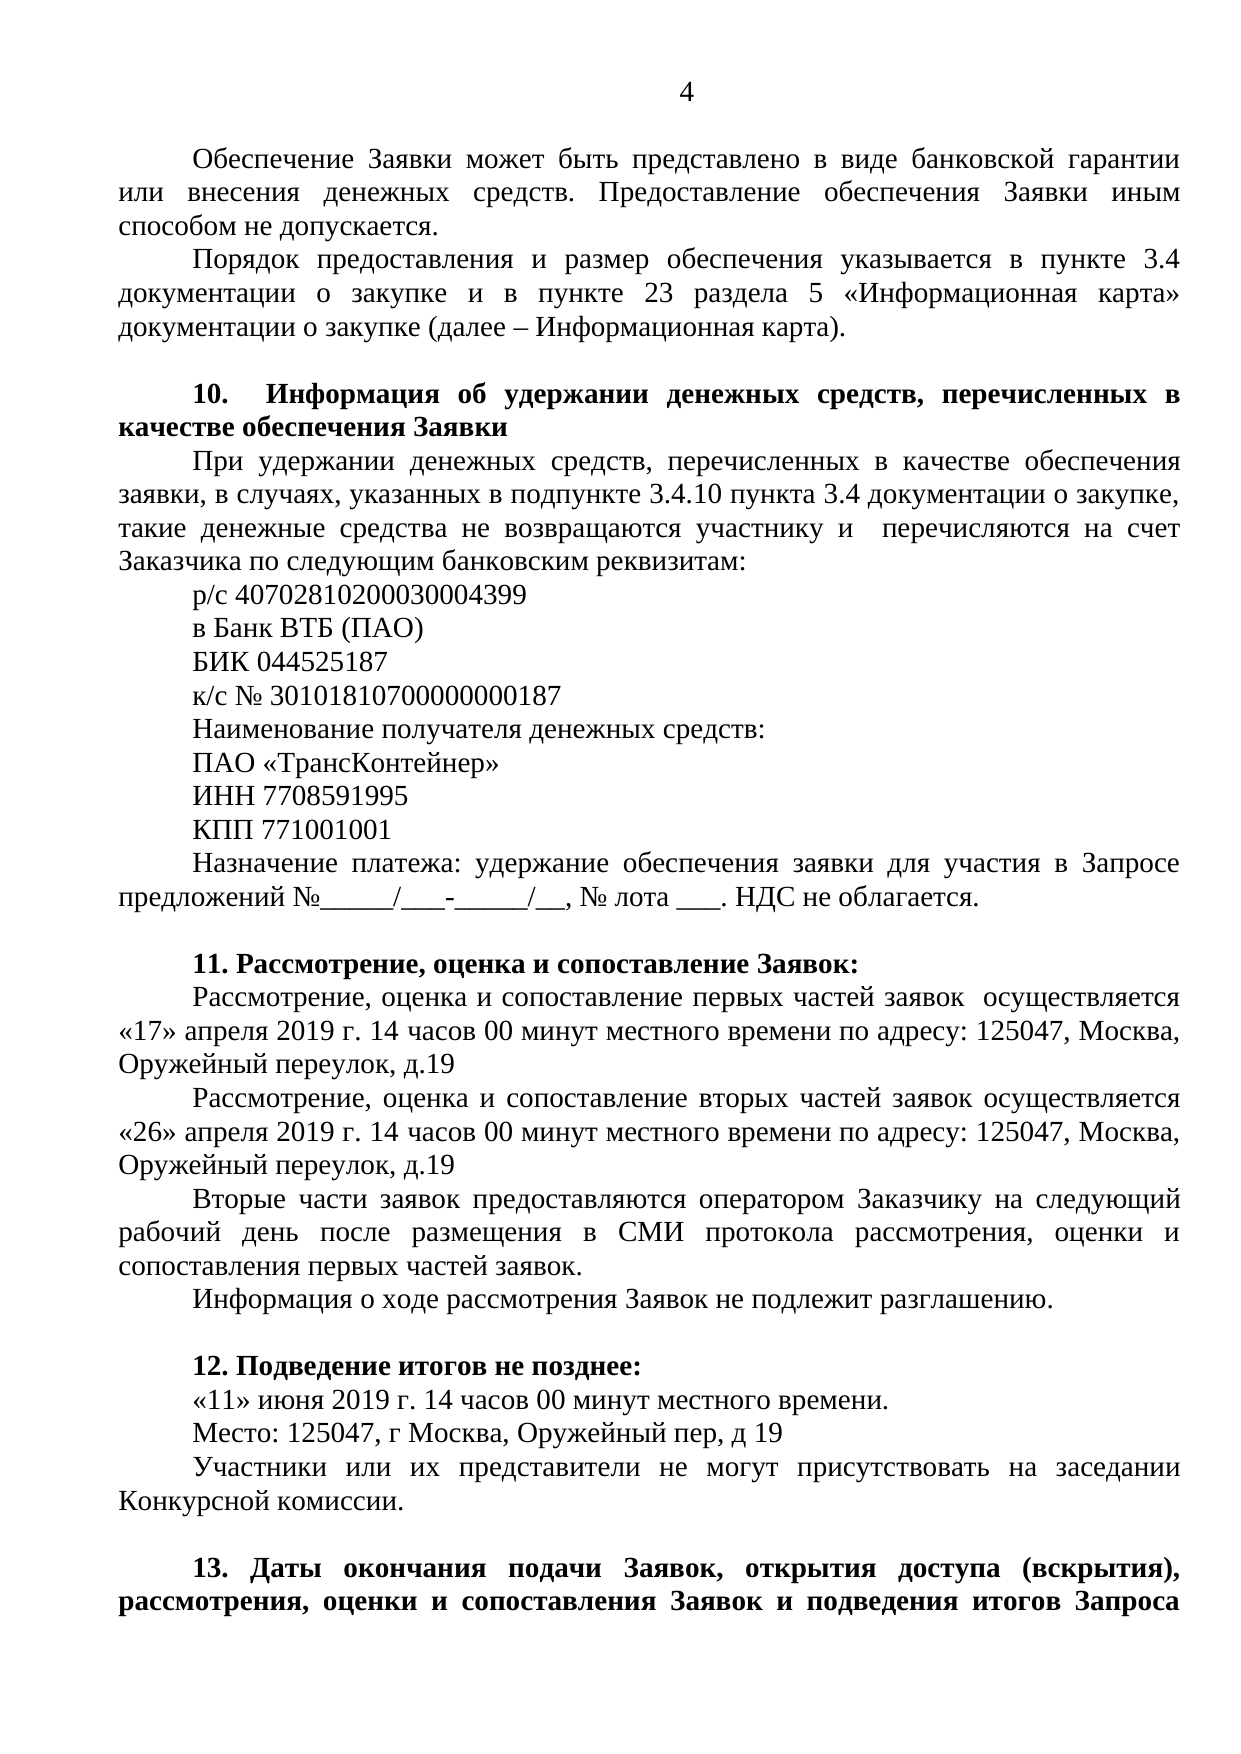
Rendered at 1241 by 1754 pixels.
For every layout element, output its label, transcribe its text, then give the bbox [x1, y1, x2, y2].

text ПАО «ТрансКонтейнер» [118, 745, 1181, 778]
text Место: 125047, г Москва, Оружейный пер, д 19 [118, 1416, 1181, 1449]
text 12. Подведение итогов не позднее: [118, 1348, 1181, 1382]
text Рассмотрение, оценка и сопоставление вторых частей заявок осуществляется «26» апреля 2019 г. 14 часов 00 минут местного времени по адресу: 125047, Москва, Оружейный переулок, д.19 [118, 1080, 1181, 1181]
text в Банк ВТБ (ПАО) [118, 611, 1181, 644]
text ИНН 7708591995 [118, 778, 1181, 812]
text Информация о ходе рассмотрения Заявок не подлежит разглашению. [118, 1281, 1181, 1315]
text Назначение платежа: удержание обеспечения заявки для участия в Запросе предложений №_____/___-_____/__, № лота ___. НДС не облагается. [118, 845, 1181, 912]
text Участники или их представители не могут присутствовать на заседании Конкурсной комиссии. [118, 1449, 1181, 1516]
text р/с 40702810200030004399 [118, 577, 1181, 611]
text КПП 771001001 [118, 812, 1181, 845]
text Наименование получателя денежных средств: [118, 711, 1181, 745]
text Вторые части заявок предоставляются оператором Заказчику на следующий рабочий день после размещения в СМИ протокола рассмотрения, оценки и сопоставления первых частей заявок. [118, 1181, 1181, 1281]
text 11. Рассмотрение, оценка и сопоставление Заявок: [118, 946, 1181, 979]
text 10. Информация об удержании денежных средств, перечисленных в качестве обеспечения Заявки [118, 376, 1181, 443]
text Порядок предоставления и размер обеспечения указывается в пункте 3.4 документации о закупке и в пункте 23 раздела 5 «Информационная карта» документации о закупке (далее – Информационная карта). [118, 242, 1181, 342]
text к/с № 30101810700000000187 [118, 678, 1181, 711]
text При удержании денежных средств, перечисленных в качестве обеспечения заявки, в случаях, указанных в подпункте 3.4.10 пункта 3.4 документации о закупке, такие денежные средства не возвращаются участнику и перечисляются на счет Заказчика по следующим банковским реквизитам: [118, 443, 1181, 577]
text Обеспечение Заявки может быть представлено в виде банковской гарантии или внесения денежных средств. Предоставление обеспечения Заявки иным способом не допускается. [118, 141, 1181, 242]
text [118, 1550, 1181, 1617]
text «11» июня 2019 г. 14 часов 00 минут местного времени. [118, 1382, 1181, 1416]
text Рассмотрение, оценка и сопоставление первых частей заявок осуществляется «17» апреля 2019 г. 14 часов 00 минут местного времени по адресу: 125047, Москва, Оружейный переулок, д.19 [118, 979, 1181, 1080]
text БИК 044525187 [118, 644, 1181, 678]
